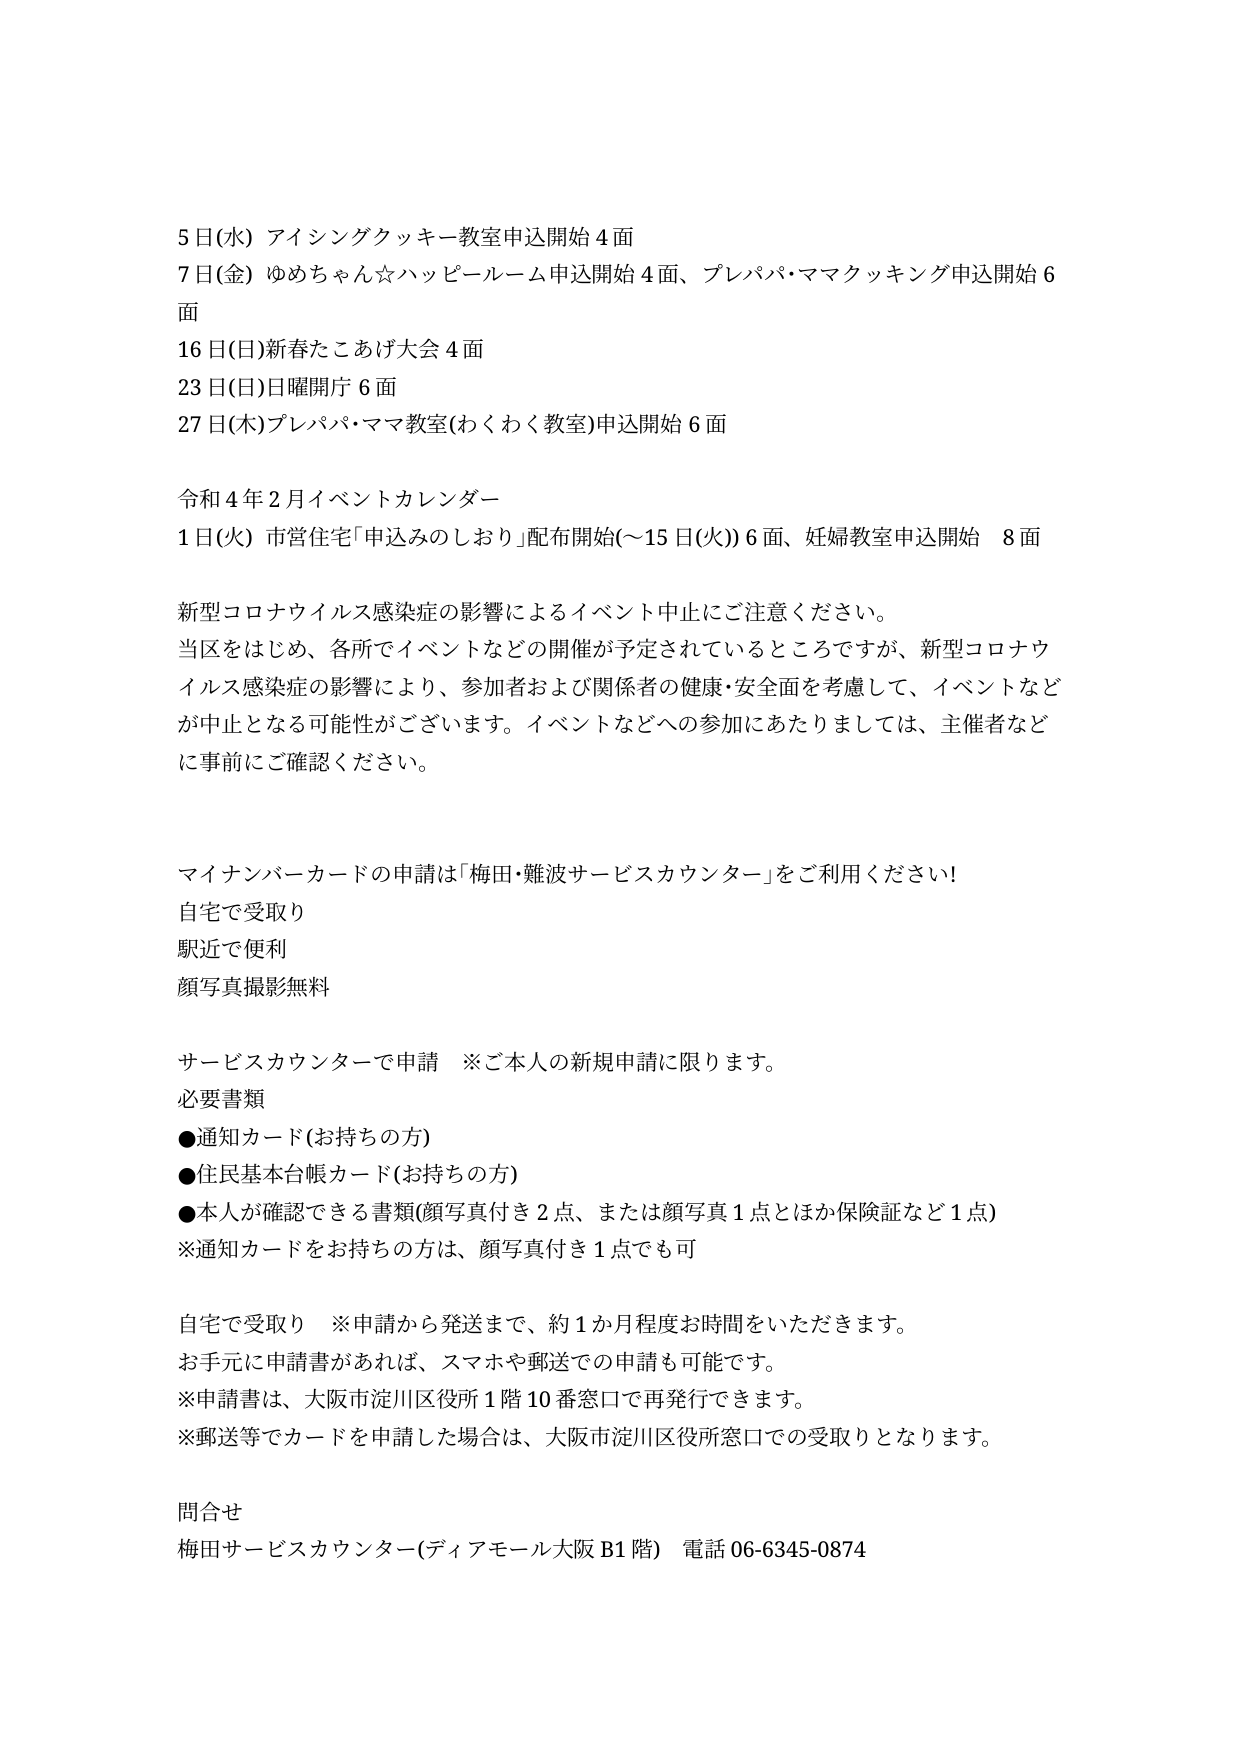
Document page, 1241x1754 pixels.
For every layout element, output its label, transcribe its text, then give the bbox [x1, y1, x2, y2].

text 7日(金) ゆめちゃん☆ハッピールーム申込開始 4面、プレパパ･ママクッキング申込開始 6面 [177, 254, 1063, 329]
text 問合せ [177, 1492, 1063, 1529]
text 必要書類 [177, 1079, 1063, 1117]
text 新型コロナウイルス感染症の影響によるイベント中止にご注意ください。 [177, 592, 1063, 629]
text 自宅で受取り ※申請から発送まで、約1か月程度お時間をいただきます。 [177, 1304, 1063, 1342]
text 令和4年2月イベントカレンダー [177, 479, 1063, 517]
text 1日(火) 市営住宅｢申込みのしおり｣配布開始(～15日(火)) 6面、妊婦教室申込開始 8面 [177, 517, 1063, 554]
text ●通知カード(お持ちの方) [177, 1117, 1063, 1154]
text サービスカウンターで申請 ※ご本人の新規申請に限ります。 [177, 1042, 1063, 1079]
text 23日(日)日曜開庁 6面 [177, 367, 1063, 404]
text ※申請書は、大阪市淀川区役所1階10番窓口で再発行できます。 [177, 1379, 1063, 1417]
text 27日(木)プレパパ･ママ教室(わくわく教室)申込開始 6面 [177, 404, 1063, 442]
text ●本人が確認できる書類(顔写真付き2点、または顔写真1点とほか保険証など1点) [177, 1192, 1063, 1229]
text 当区をはじめ、各所でイベントなどの開催が予定されているところですが、新型コロナウイルス感染症の影響により、参加者および関係者の健康･安全面を考慮して、イベントなどが中止となる可能性がございます。イベントなどへの参加にあたりましては、主催者などに事前にご確認ください。 [177, 629, 1063, 779]
text ※郵送等でカードを申請した場合は、大阪市淀川区役所窓口での受取りとなります。 [177, 1417, 1063, 1454]
text 顔写真撮影無料 [177, 967, 1063, 1004]
text 16日(日)新春たこあげ大会 4面 [177, 329, 1063, 367]
text 駅近で便利 [177, 929, 1063, 967]
text ●住民基本台帳カード(お持ちの方) [177, 1154, 1063, 1192]
text マイナンバーカードの申請は｢梅田･難波サービスカウンター｣をご利用ください! [177, 854, 1063, 892]
text お手元に申請書があれば、スマホや郵送での申請も可能です。 [177, 1342, 1063, 1379]
text 5日(水) アイシングクッキー教室申込開始 4面 [177, 217, 1063, 254]
text ※通知カードをお持ちの方は、顔写真付き1点でも可 [177, 1229, 1063, 1267]
text 自宅で受取り [177, 892, 1063, 929]
text 梅田サービスカウンター(ディアモール大阪B1階) 電話06-6345-0874 [177, 1529, 1063, 1567]
